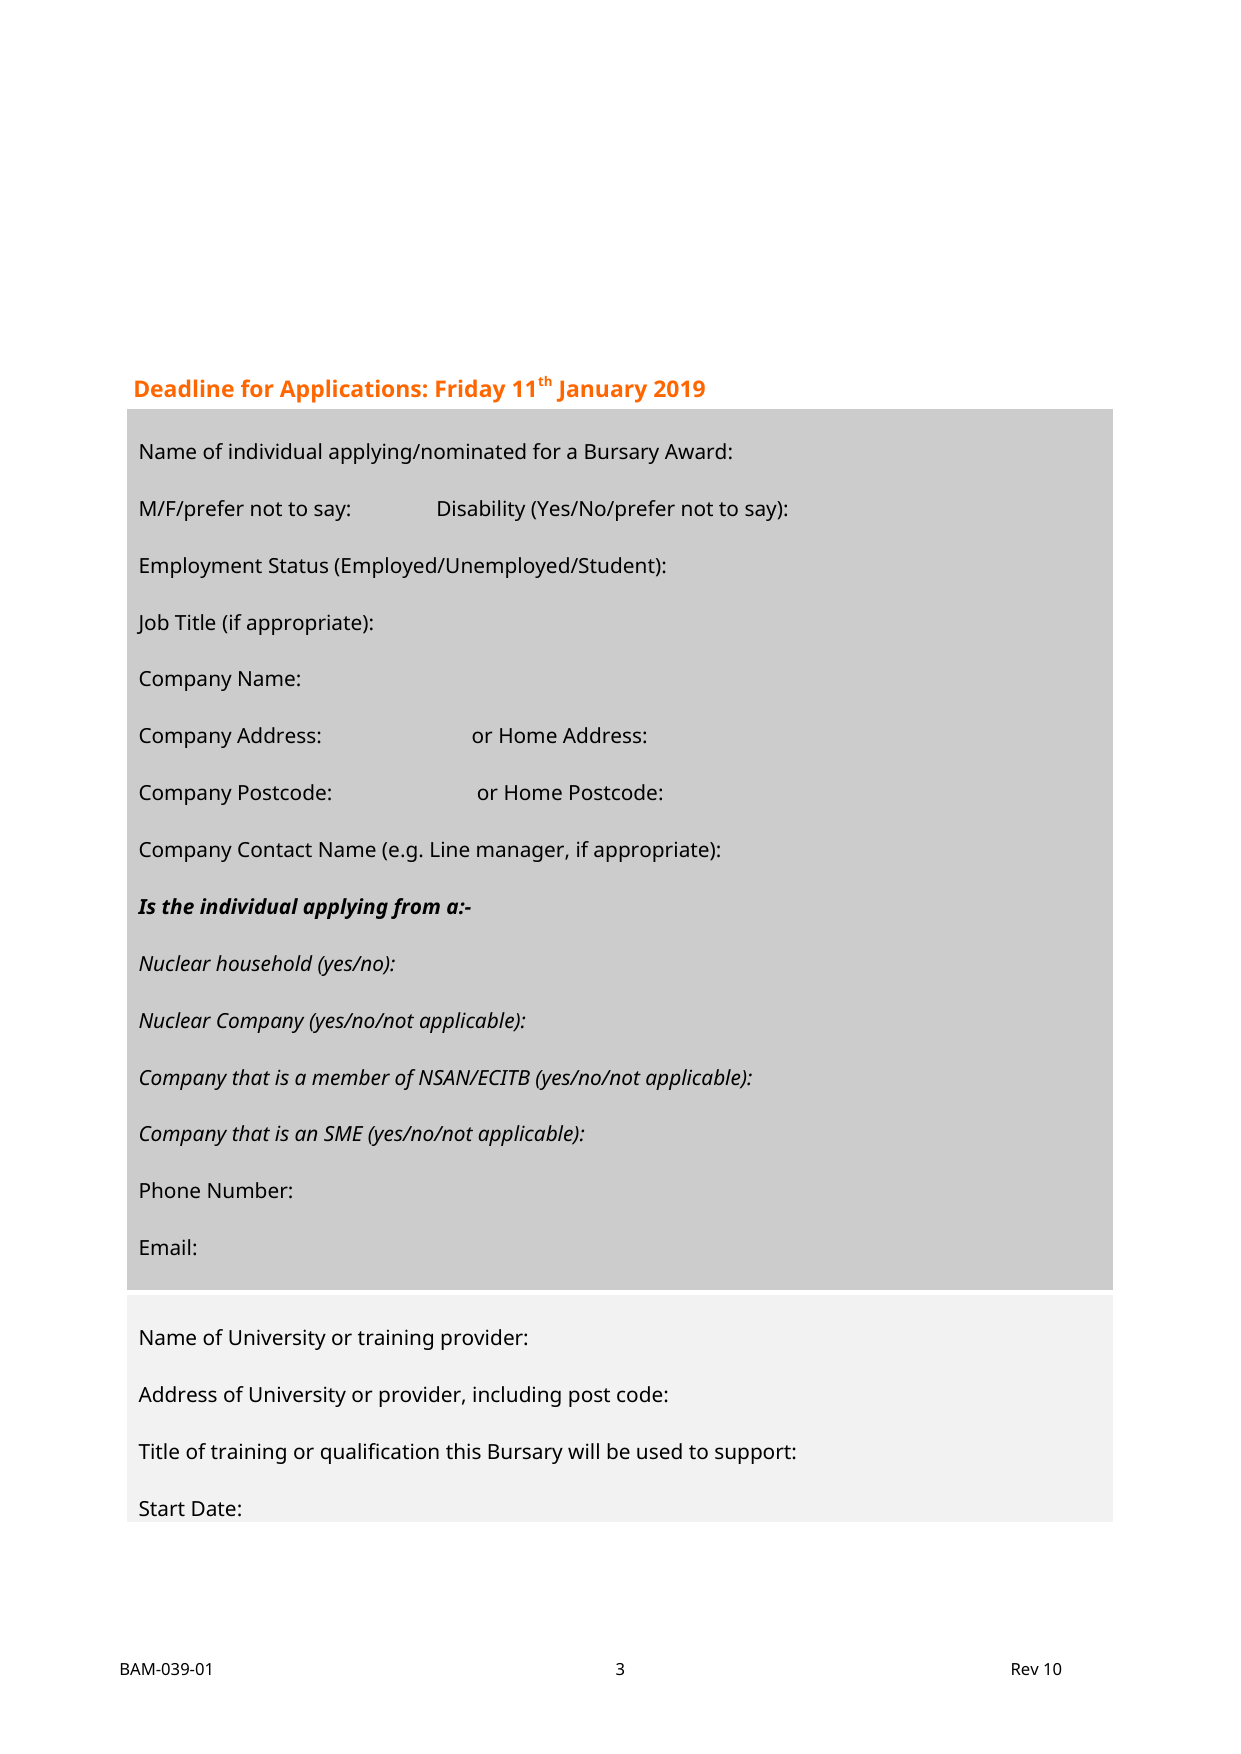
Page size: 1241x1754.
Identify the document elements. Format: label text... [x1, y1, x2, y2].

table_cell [127, 1295, 1113, 1522]
text Deadline for Applications: Friday 11th January 2019 [89, 373, 1152, 404]
table_header Name of individual applying/nominated for a Bursary Award: M/F/prefer not to say: Disability (Yes/No/prefer not to say): Employment Status (Employed/Unemployed/Student): Job Title (if appropriate): Company Name: Company Address: or Home Address: Company Postcode: or Home Postcode: Company Contact Name (e.g. Line manager, if appropriate): Is the individual applying from a:- Nuclear household (yes/no): Nuclear Company (yes/no/not applicable): Company that is a member of NSAN/ECITB (yes/no/not applicable): Company that is an SME (yes/no/not applicable): Phone Number: Email: [127, 409, 1113, 1290]
